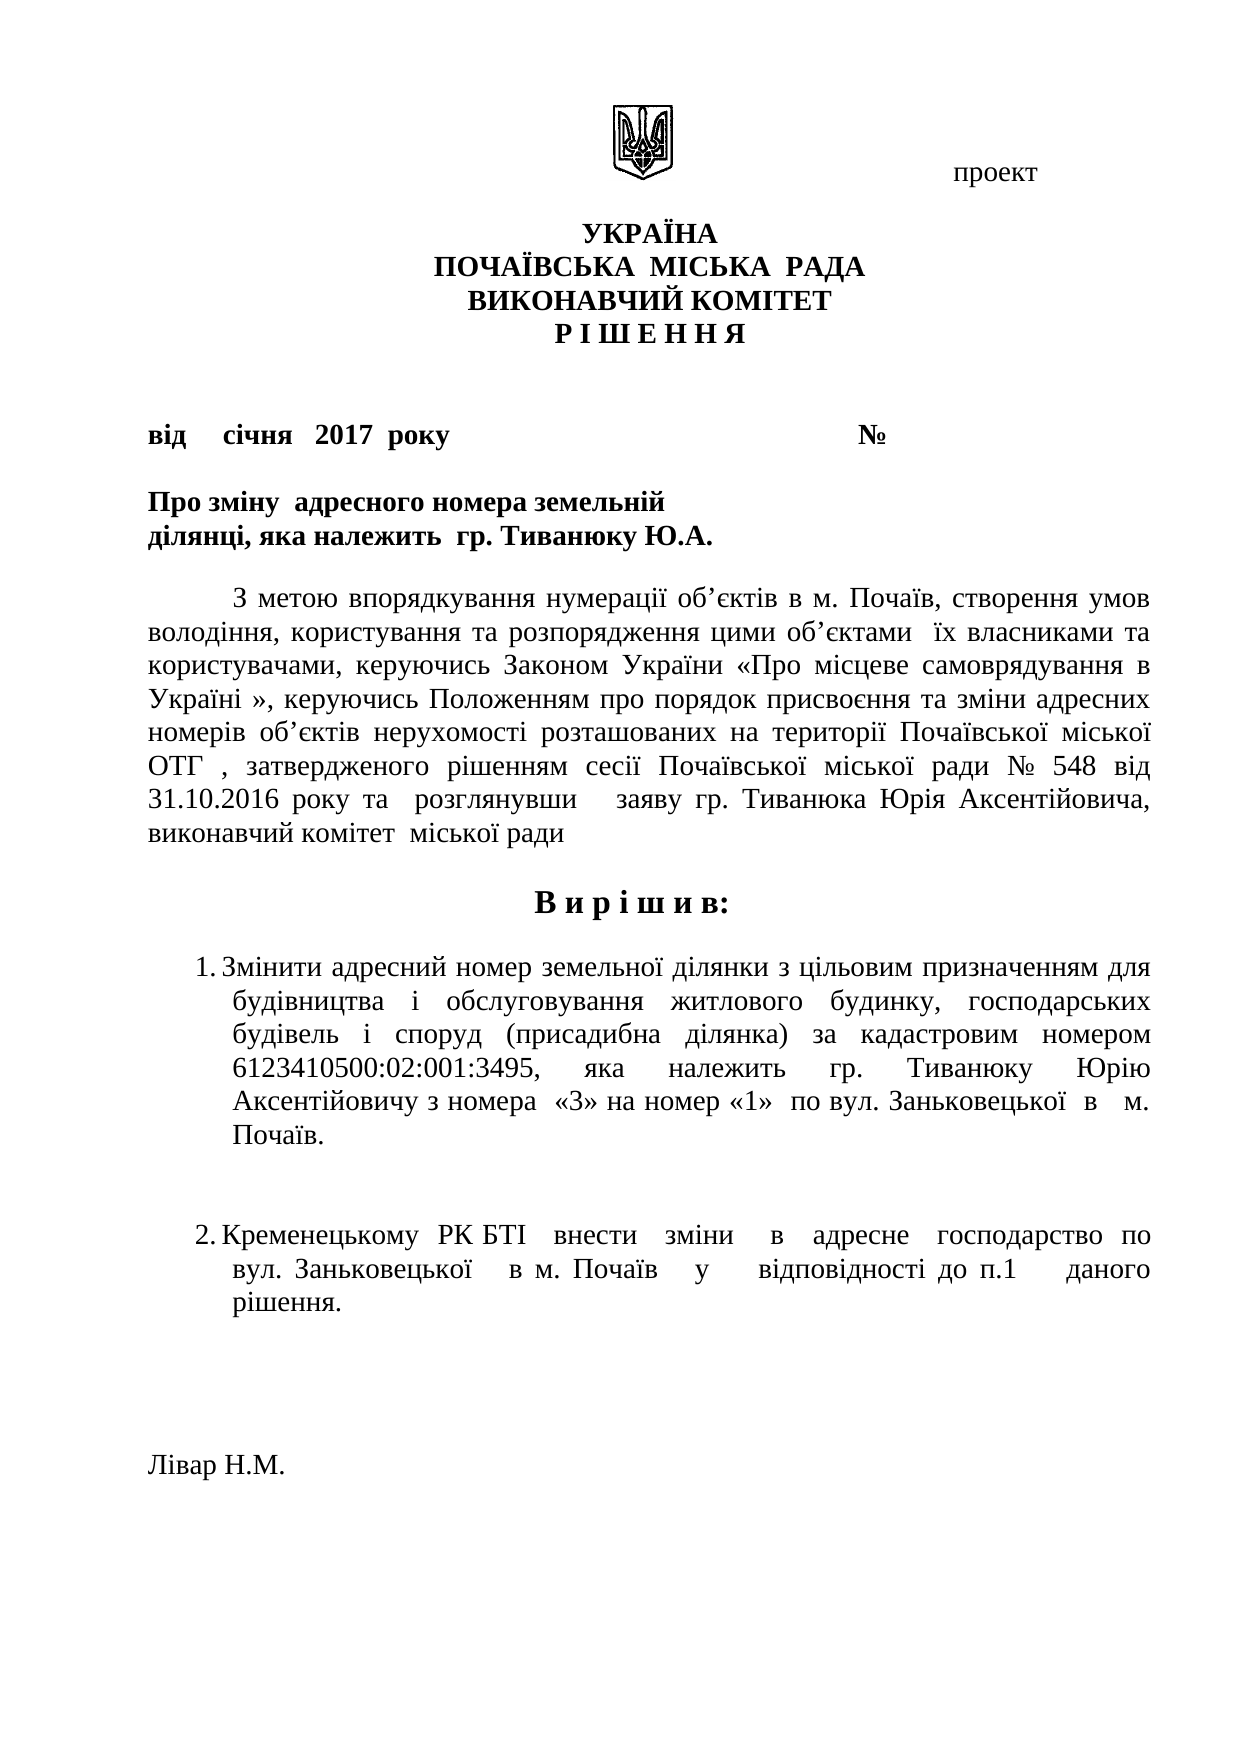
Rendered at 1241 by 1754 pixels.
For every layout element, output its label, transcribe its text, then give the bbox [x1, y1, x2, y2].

picture [607, 102, 676, 181]
text проект [148, 102, 1152, 187]
text ПОЧАЇВСЬКА МІСЬКА РАДА [148, 249, 1152, 283]
text від січня 2017 року № [148, 417, 1152, 451]
text Про зміну адресного номера земельній [148, 484, 1152, 518]
text В и р і ш и в: [148, 882, 1152, 920]
text Лівар Н.М. [148, 1447, 1152, 1481]
list Змінити адресний номер земельної ділянки з цільовим призначенням для будівництва і обслуговування житлового будинку, господарських будівель і споруд (присадибна ділянка) за кадастровим номером 6123410500:02:001:3495, яка належить гр. Тиванюку Юрію Аксентійовичу з номера «3» на номер «1» по вул. Заньковецької в м. Почаїв. [194, 949, 1152, 1150]
text УКРАЇНА [148, 216, 1152, 249]
text ділянці, яка належить гр. Тиванюку Ю.А. [148, 518, 1152, 551]
text З метою впорядкування нумерації об’єктів в м. Почаїв, створення умов володіння, користування та розпорядження цими об’єктами їх власниками та користувачами, керуючись Законом України «Про місцеве самоврядування в Україні », керуючись Положенням про порядок присвоєння та зміни адресних номерів об’єктів нерухомості розташованих на території Почаївської міської ОТГ , затвердженого рішенням сесії Почаївської міської ради № 548 від 31.10.2016 року та розглянувши заяву гр. Тиванюка Юрія Аксентійовича, виконавчий комітет міської ради [148, 580, 1152, 848]
text Р І Ш Е Н Н Я [148, 317, 1152, 350]
list Кременецькому РК БТІ внести зміни в адресне господарство по вул. Заньковецької в м. Почаїв у відповідності до п.1 даного рішення. [194, 1217, 1152, 1318]
subtitle ВИКОНАВЧИЙ КОМІТЕТ [148, 283, 1152, 317]
